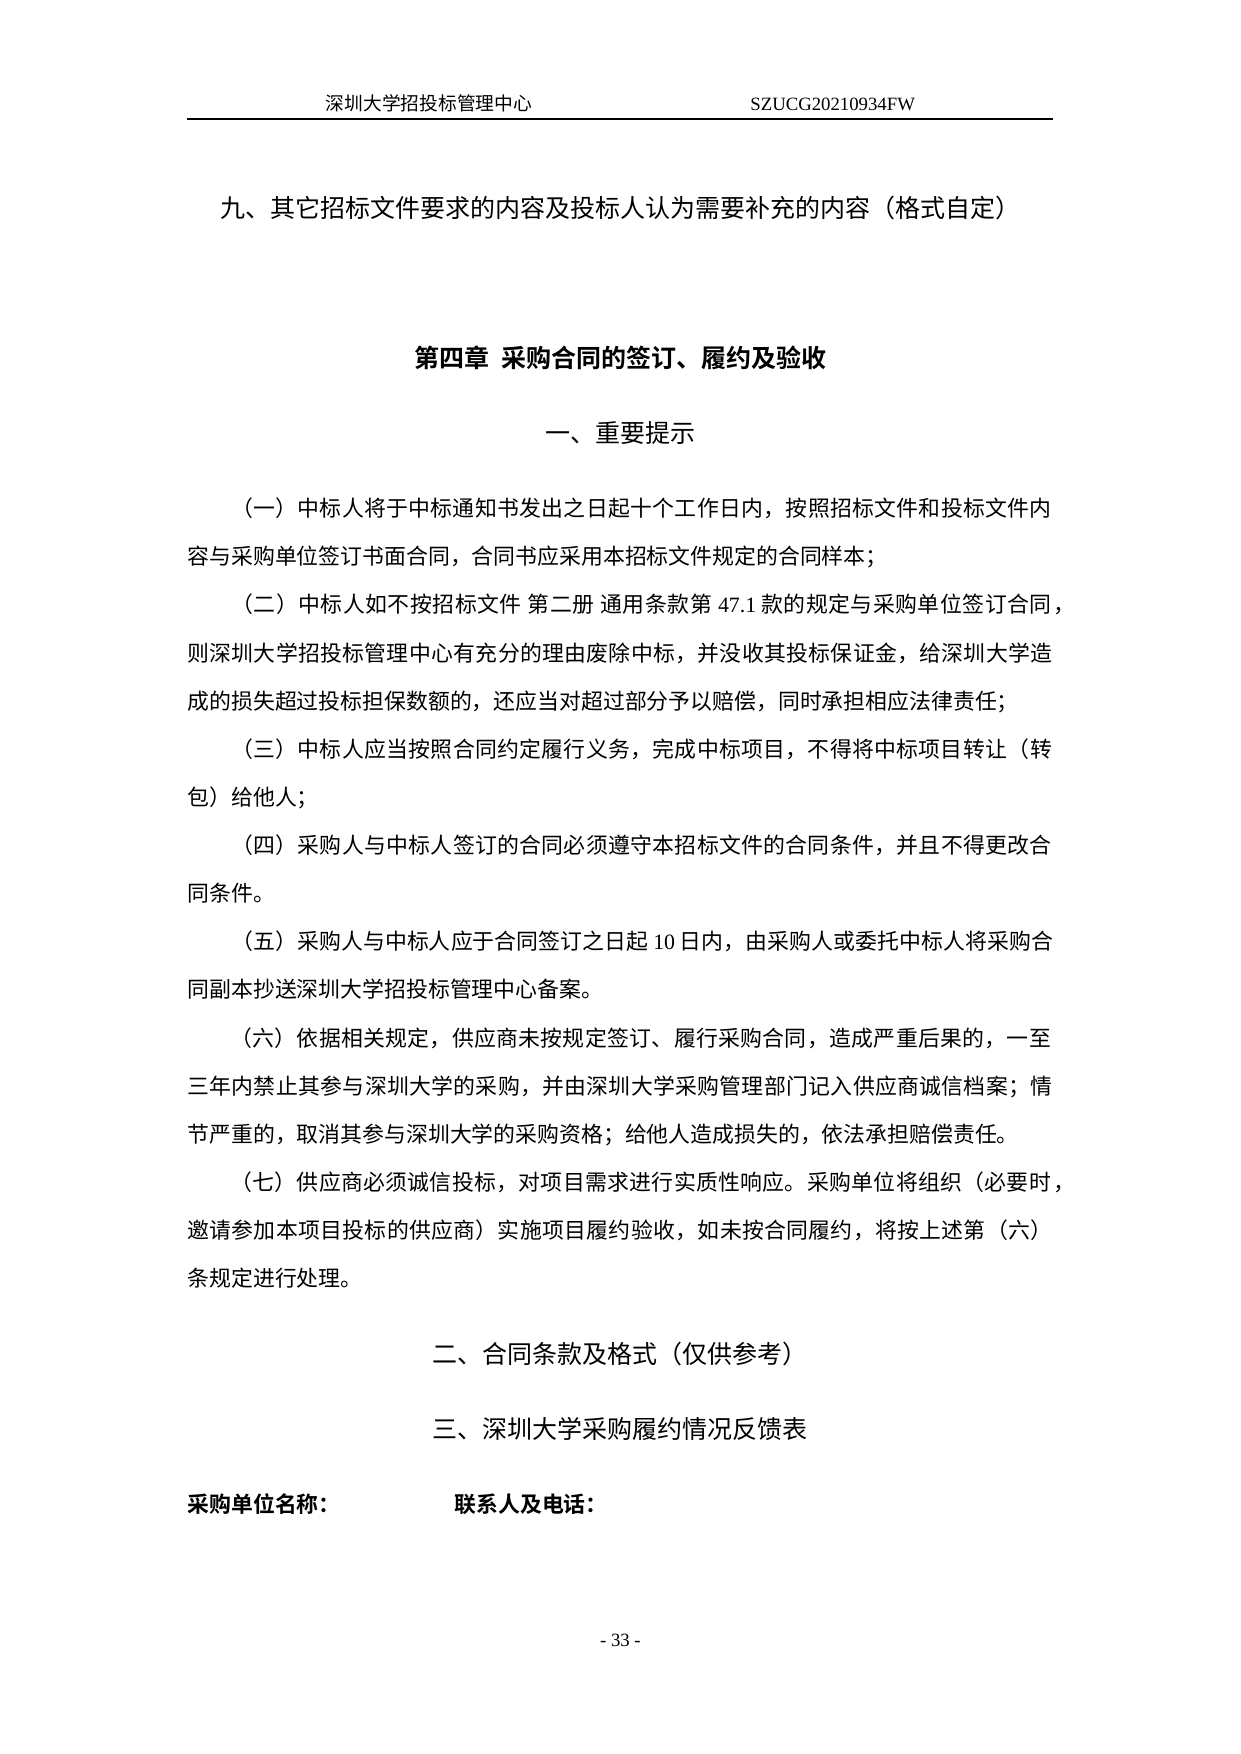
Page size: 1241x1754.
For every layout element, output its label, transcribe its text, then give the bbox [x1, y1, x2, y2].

text 三、深圳大学采购履约情况反馈表 [187, 1403, 1053, 1452]
text 第四章 采购合同的签订、履约及验收 [187, 333, 1053, 381]
text 一、重要提示 [187, 408, 1053, 456]
text 二、合同条款及格式（仅供参考） [187, 1328, 1053, 1376]
text 采购单位名称： 联系人及电话： [187, 1479, 1053, 1527]
text （五）采购人与中标人应于合同签订之日起10日内，由采购人或委托中标人将采购合同副本抄送深圳大学招投标管理中心备案。 [187, 916, 1053, 1012]
text （三）中标人应当按照合同约定履行义务，完成中标项目，不得将中标项目转让（转包）给他人； [187, 724, 1053, 820]
text （二）中标人如不按招标文件 第二册 通用条款第47.1款的规定与采购单位签订合同，则深圳大学招投标管理中心有充分的理由废除中标，并没收其投标保证金，给深圳大学造成的损失超过投标担保数额的，还应当对超过部分予以赔偿，同时承担相应法律责任； [187, 579, 1053, 724]
text （四）采购人与中标人签订的合同必须遵守本招标文件的合同条件，并且不得更改合同条件。 [187, 820, 1053, 916]
text 九、其它招标文件要求的内容及投标人认为需要补充的内容（格式自定） [187, 182, 1053, 230]
text （一）中标人将于中标通知书发出之日起十个工作日内，按照招标文件和投标文件内容与采购单位签订书面合同，合同书应采用本招标文件规定的合同样本； [187, 483, 1053, 579]
text （六）依据相关规定，供应商未按规定签订、履行采购合同，造成严重后果的，一至三年内禁止其参与深圳大学的采购，并由深圳大学采购管理部门记入供应商诚信档案；情节严重的，取消其参与深圳大学的采购资格；给他人造成损失的，依法承担赔偿责任。 [187, 1012, 1053, 1157]
text （七）供应商必须诚信投标，对项目需求进行实质性响应。采购单位将组织（必要时，邀请参加本项目投标的供应商）实施项目履约验收，如未按合同履约，将按上述第（六）条规定进行处理。 [187, 1157, 1053, 1301]
